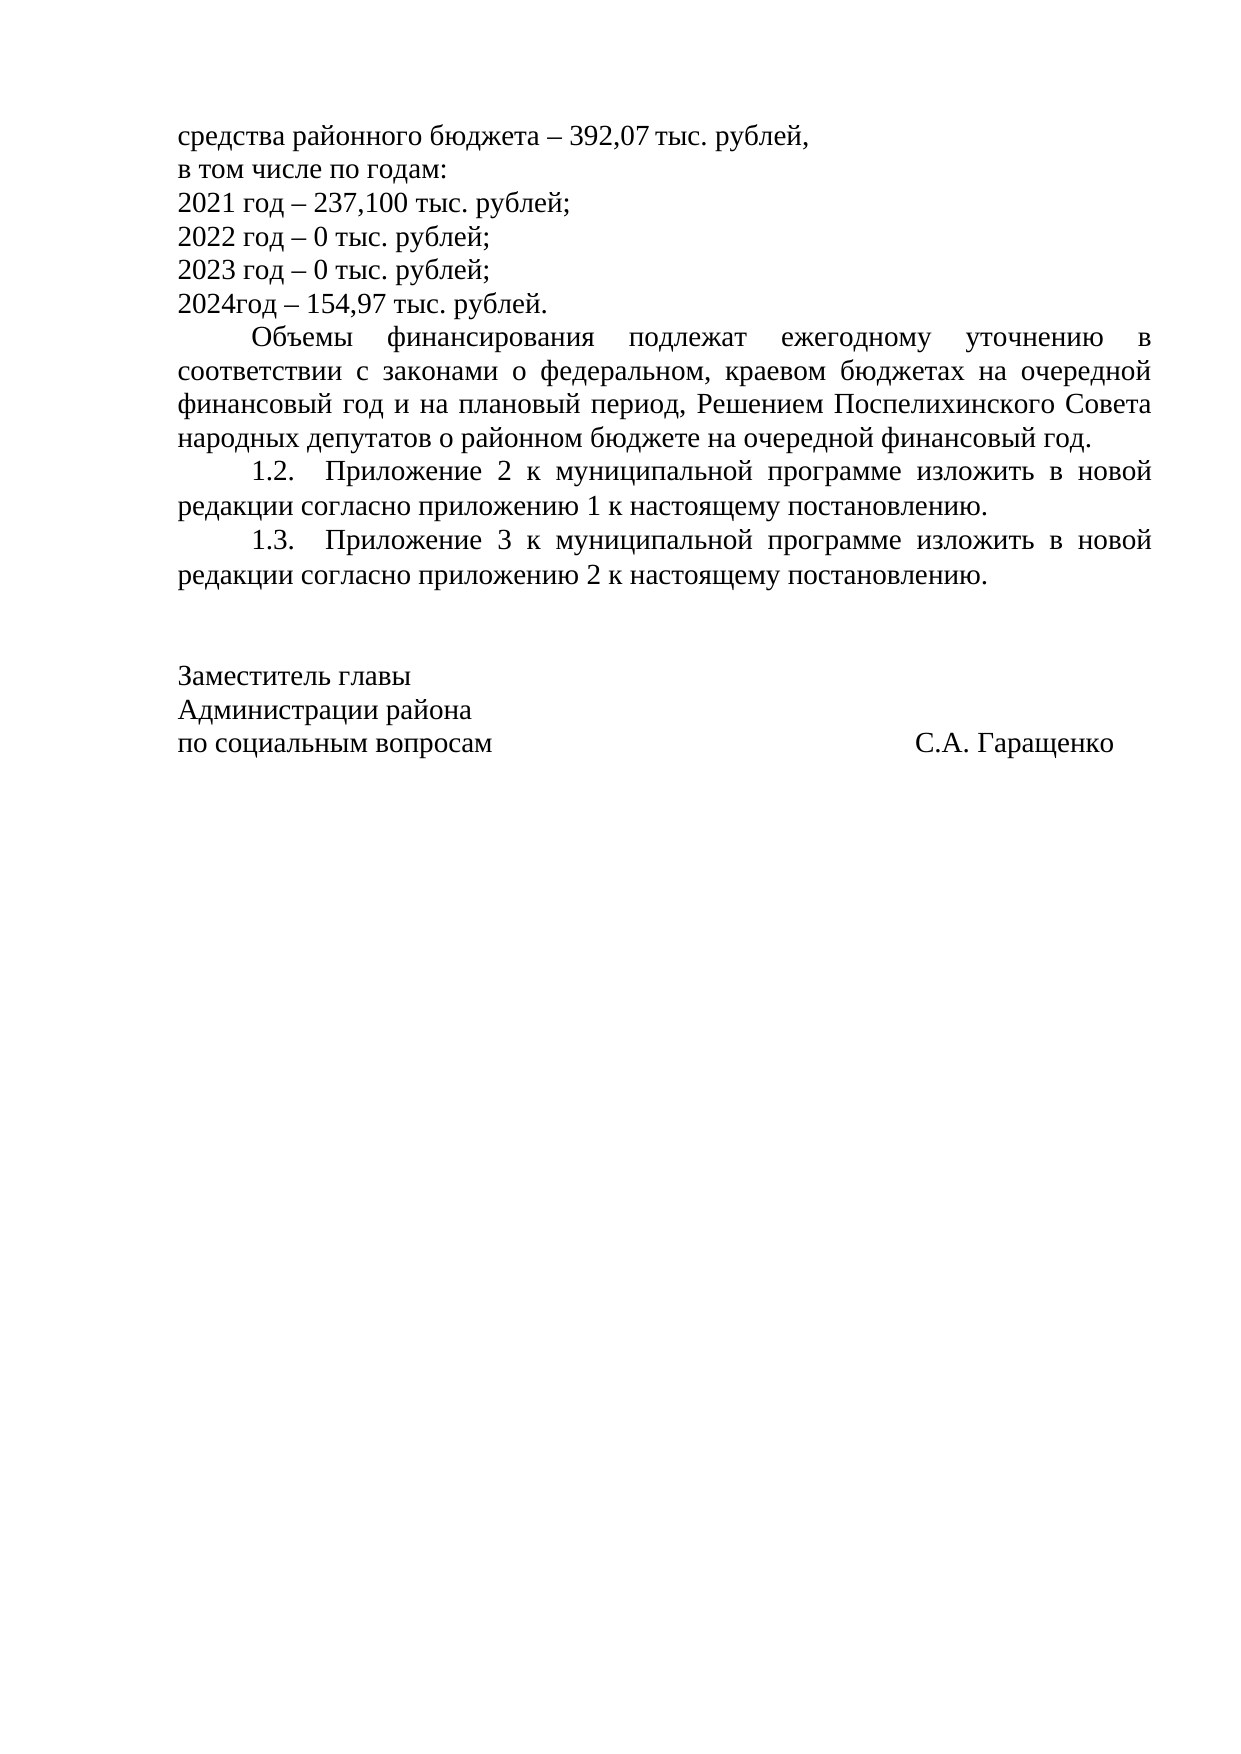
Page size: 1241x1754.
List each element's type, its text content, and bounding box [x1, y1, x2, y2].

text Заместитель главы [177, 658, 1152, 692]
text 2024год – 154,97 тыс. рублей. [177, 286, 1152, 319]
text в том числе по годам: [177, 152, 1152, 185]
text 2023 год – 0 тыс. рублей; [177, 252, 1152, 286]
text Объемы финансирования подлежат ежегодному уточнению в соответствии с законами о федеральном, краевом бюджетах на очередной финансовый год и на плановый период, Решением Поспелихинского Совета народных депутатов о районном бюджете на очередной финансовый год. [177, 319, 1152, 453]
text Администрации района [177, 692, 1152, 726]
list Приложение 3 к муниципальной программе изложить в новой редакции согласно приложению 2 к настоящему постановлению. [177, 522, 1152, 591]
list Приложение 2 к муниципальной программе изложить в новой редакции согласно приложению 1 к настоящему постановлению. [177, 453, 1152, 522]
text 2021 год – 237,100 тыс. рублей; [177, 185, 1152, 219]
text по социальным вопросам С.А. Гаращенко [177, 726, 1152, 759]
text 2022 год – 0 тыс. рублей; [177, 219, 1152, 252]
text средства районного бюджета – 392,07 тыс. рублей, [177, 118, 1152, 152]
